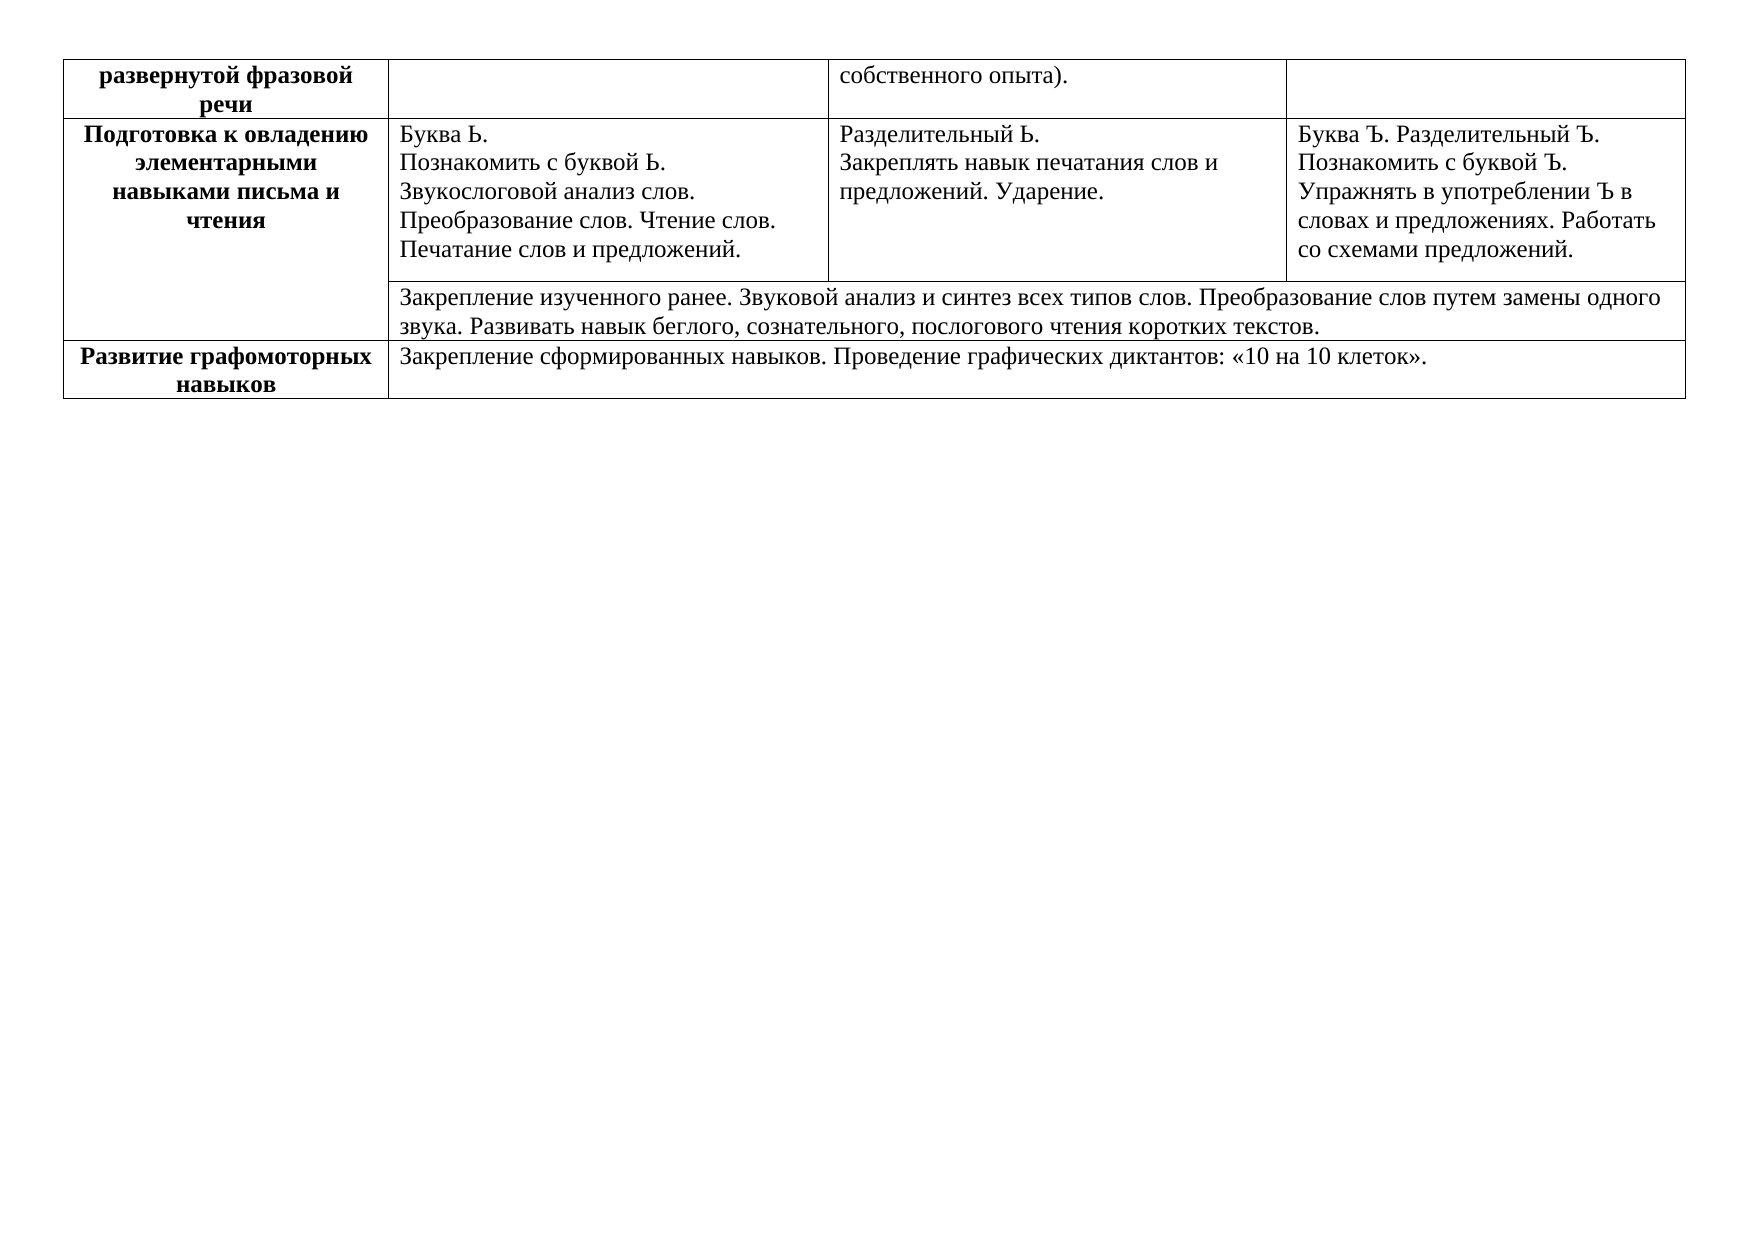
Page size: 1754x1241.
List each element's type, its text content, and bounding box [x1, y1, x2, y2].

table_cell Буква Ъ. Разделительный Ъ. Познакомить с буквой Ъ. Упражнять в употреблении Ъ в словах и предложениях. Работать со схемами предложений. [1287, 119, 1685, 281]
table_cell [1287, 60, 1685, 118]
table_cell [64, 60, 388, 118]
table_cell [389, 60, 828, 118]
table_cell Подготовка к овладению элементарными навыками письма и чтения [64, 119, 388, 340]
table_cell Разделительный Ь. Закреплять навык печатания слов и предложений. Ударение. [829, 119, 1286, 281]
table_cell Закрепление сформированных навыков. Проведение графических диктантов: «10 на 10 клеток». [389, 341, 1685, 398]
table_cell Буква Ь. Познакомить с буквой Ь. Звукослоговой анализ слов. Преобразование слов. Чтение слов. Печатание слов и предложений. [389, 119, 828, 281]
table_cell Закрепление изученного ранее. Звуковой анализ и синтез всех типов слов. Преобразование слов путем замены одного звука. Развивать навык беглого, сознательного, послогового чтения коротких текстов. [389, 282, 1685, 340]
table_cell Развитие графомоторных навыков [64, 341, 388, 398]
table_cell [829, 60, 1286, 118]
